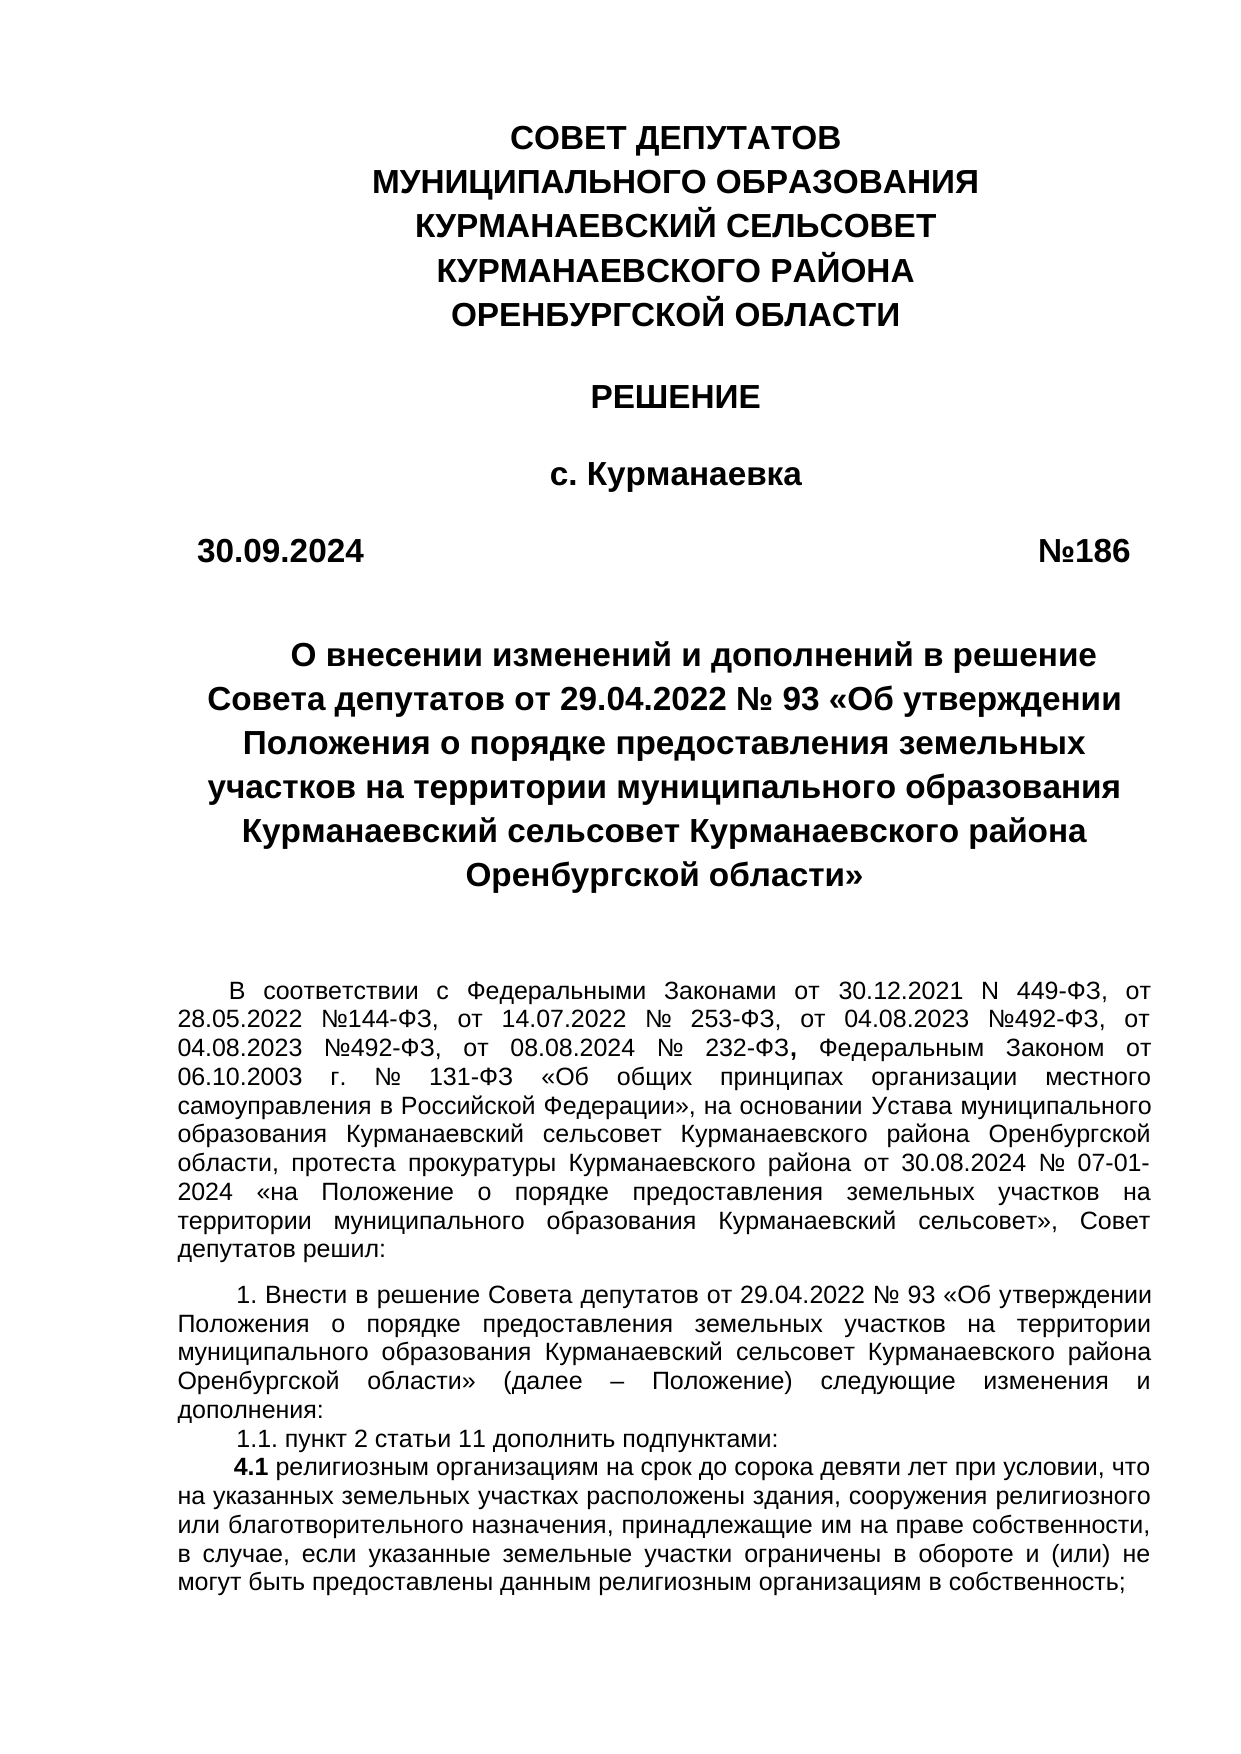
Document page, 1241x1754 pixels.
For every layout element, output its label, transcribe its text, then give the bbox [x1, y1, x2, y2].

text О внесении изменений и дополнений в решение Совета депутатов от 29.04.2022 № 93 «Об утверждении Положения о порядке предоставления земельных участков на территории муниципального образования Курманаевский сельсовет Курманаевского района Оренбургской области» [177, 634, 1152, 894]
table_header СОВЕТ ДЕПУТАТОВ МУНИЦИПАЛЬНОГО ОБРАЗОВАНИЯ КУРМАНАЕВСКИЙ СЕЛЬСОВЕТ КУРМАНАЕВСКОГО РАЙОНА ОРЕНБУРГСКОЙ ОБЛАСТИ РЕШЕНИЕ с. Курманаевка [177, 118, 1174, 531]
text 1.1. пункт 2 статьи 11 дополнить подпунктами: [177, 1424, 1152, 1452]
text 4.1 религиозным организациям на срок до сорока девяти лет при условии, что на указанных земельных участках расположены здания, сооружения религиозного или благотворительного назначения, принадлежащие им на праве собственности, в случае, если указанные земельные участки ограничены в обороте и (или) не могут быть предоставлены данным религиозным организациям в собственность; [177, 1452, 1152, 1596]
text 1. Внести в решение Совета депутатов от 29.04.2022 № 93 «Об утверждении Положения о порядке предоставления земельных участков на территории муниципального образования Курманаевский сельсовет Курманаевского района Оренбургской области» (далее – Положение) следующие изменения и дополнения: [177, 1280, 1152, 1424]
subtitle В соответствии с Федеральными Законами от 30.12.2021 N 449-ФЗ, от 28.05.2022 №144-ФЗ, от 14.07.2022 № 253-ФЗ, от 04.08.2023 №492-ФЗ, от 04.08.2023 №492-ФЗ, от 08.08.2024 № 232-ФЗ, Федеральным Законом от 06.10.2003 г. № 131-ФЗ «Об общих принципах организации местного самоуправления в Российской Федерации», на основании Устава муниципального образования Курманаевский сельсовет Курманаевского района Оренбургской области, протеста прокуратуры Курманаевского района от 30.08.2024 № 07-01-2024 «на Положение о порядке предоставления земельных участков на территории муниципального образования Курманаевский сельсовет», Совет депутатов решил: [177, 976, 1152, 1263]
text 30.09.2024 №186 [177, 531, 1152, 569]
